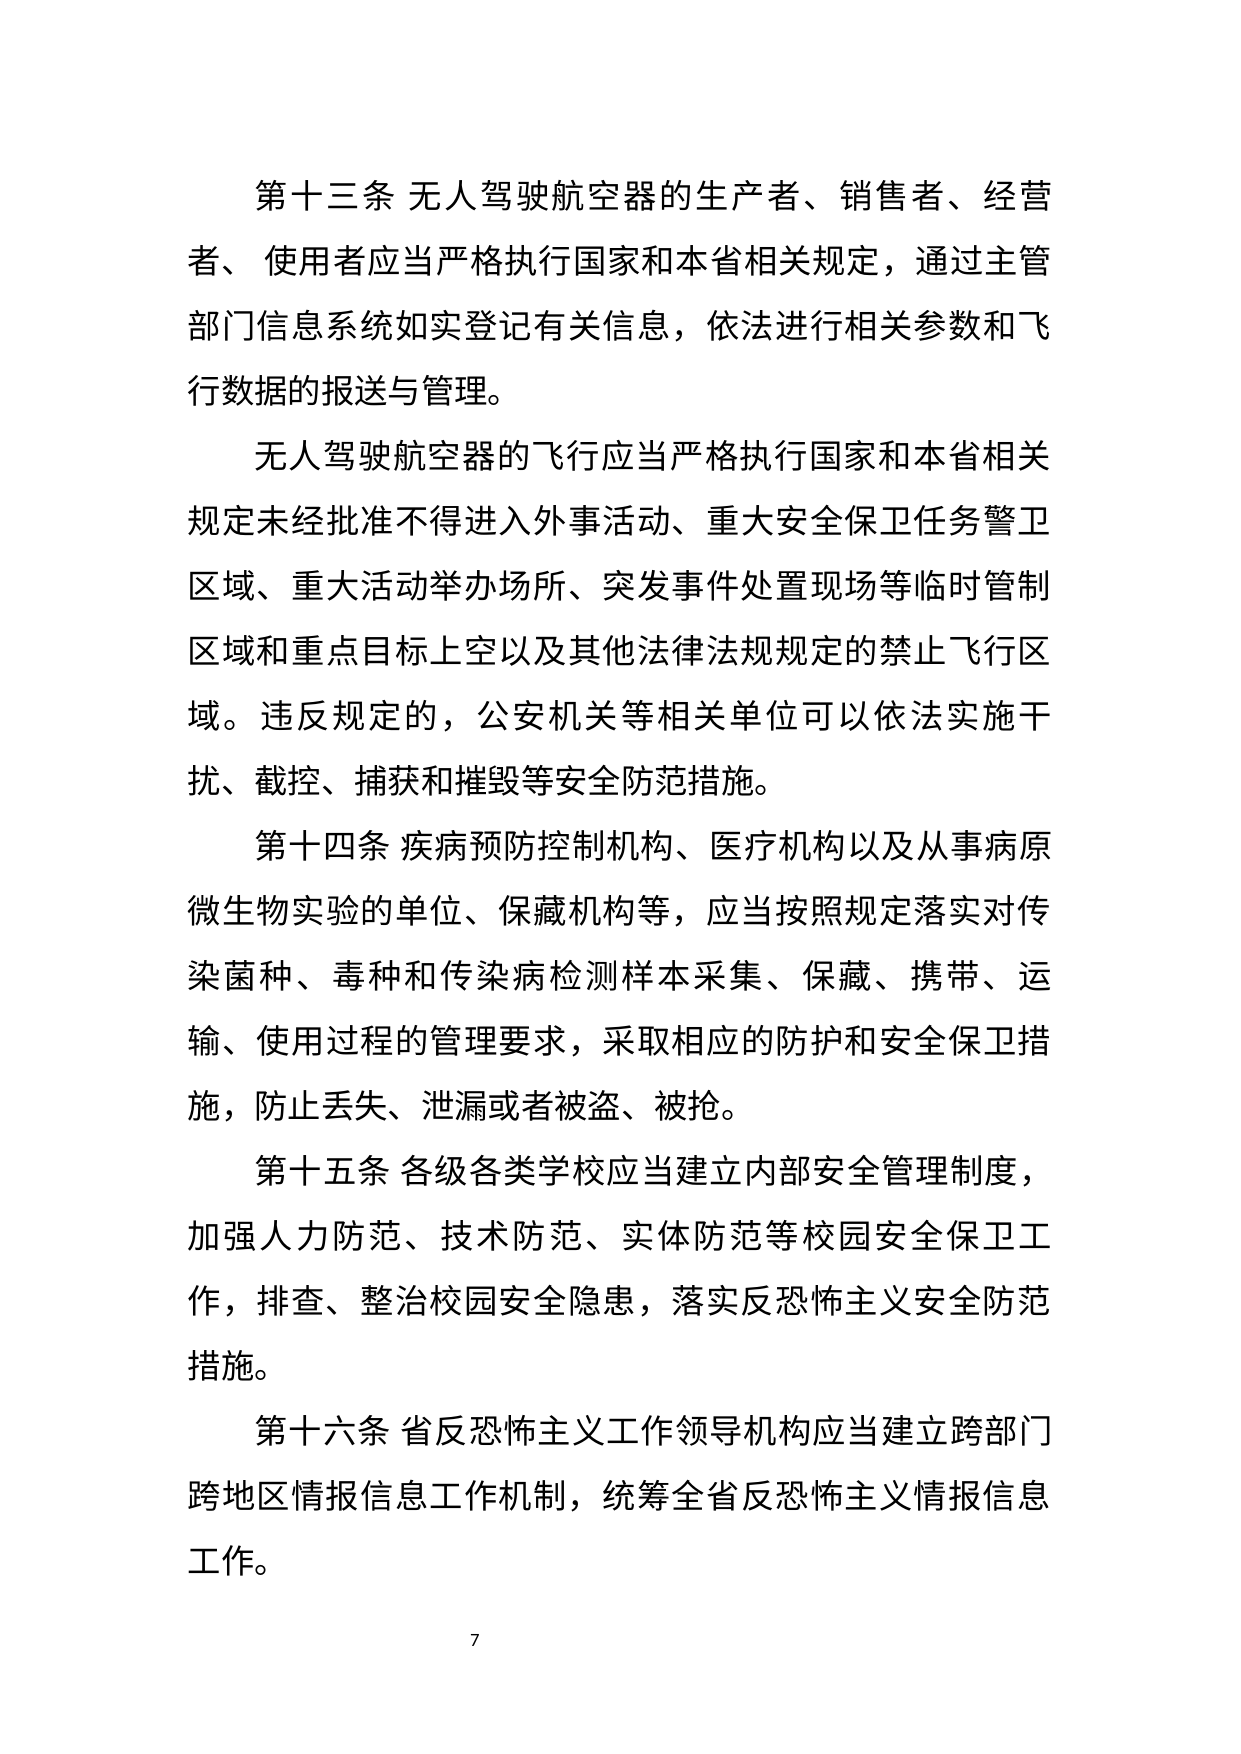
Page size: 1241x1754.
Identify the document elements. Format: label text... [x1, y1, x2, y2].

list 第十三条 无人驾驶航空器的生产者、销售者、经营者、 使用者应当严格执行国家和本省相关规定，通过主管部门信息系统如实登记有关信息，依法进行相关参数和飞行数据的报送与管理。 [187, 162, 1053, 422]
list 第十五条 各级各类学校应当建立内部安全管理制度， 加强人力防范、技术防范、实体防范等校园安全保卫工作，排查、整治校园安全隐患，落实反恐怖主义安全防范措施。 [187, 1137, 1053, 1397]
list 无人驾驶航空器的飞行应当严格执行国家和本省相关规定未经批准不得进入外事活动、重大安全保卫任务警卫区域、重大活动举办场所、突发事件处置现场等临时管制区域和重点目标上空以及其他法律法规规定的禁止飞行区域。违反规定的，公安机关等相关单位可以依法实施干扰、截控、捕获和摧毁等安全防范措施。 [187, 422, 1053, 812]
list 第十六条 省反恐怖主义工作领导机构应当建立跨部门 跨地区情报信息工作机制，统筹全省反恐怖主义情报信息工作。 [187, 1397, 1053, 1592]
list 第十四条 疾病预防控制机构、医疗机构以及从事病原微生物实验的单位、保藏机构等，应当按照规定落实对传染菌种、毒种和传染病检测样本采集、保藏、携带、运输、使用过程的管理要求，采取相应的防护和安全保卫措施，防止丢失、泄漏或者被盗、被抢。 [187, 812, 1053, 1137]
